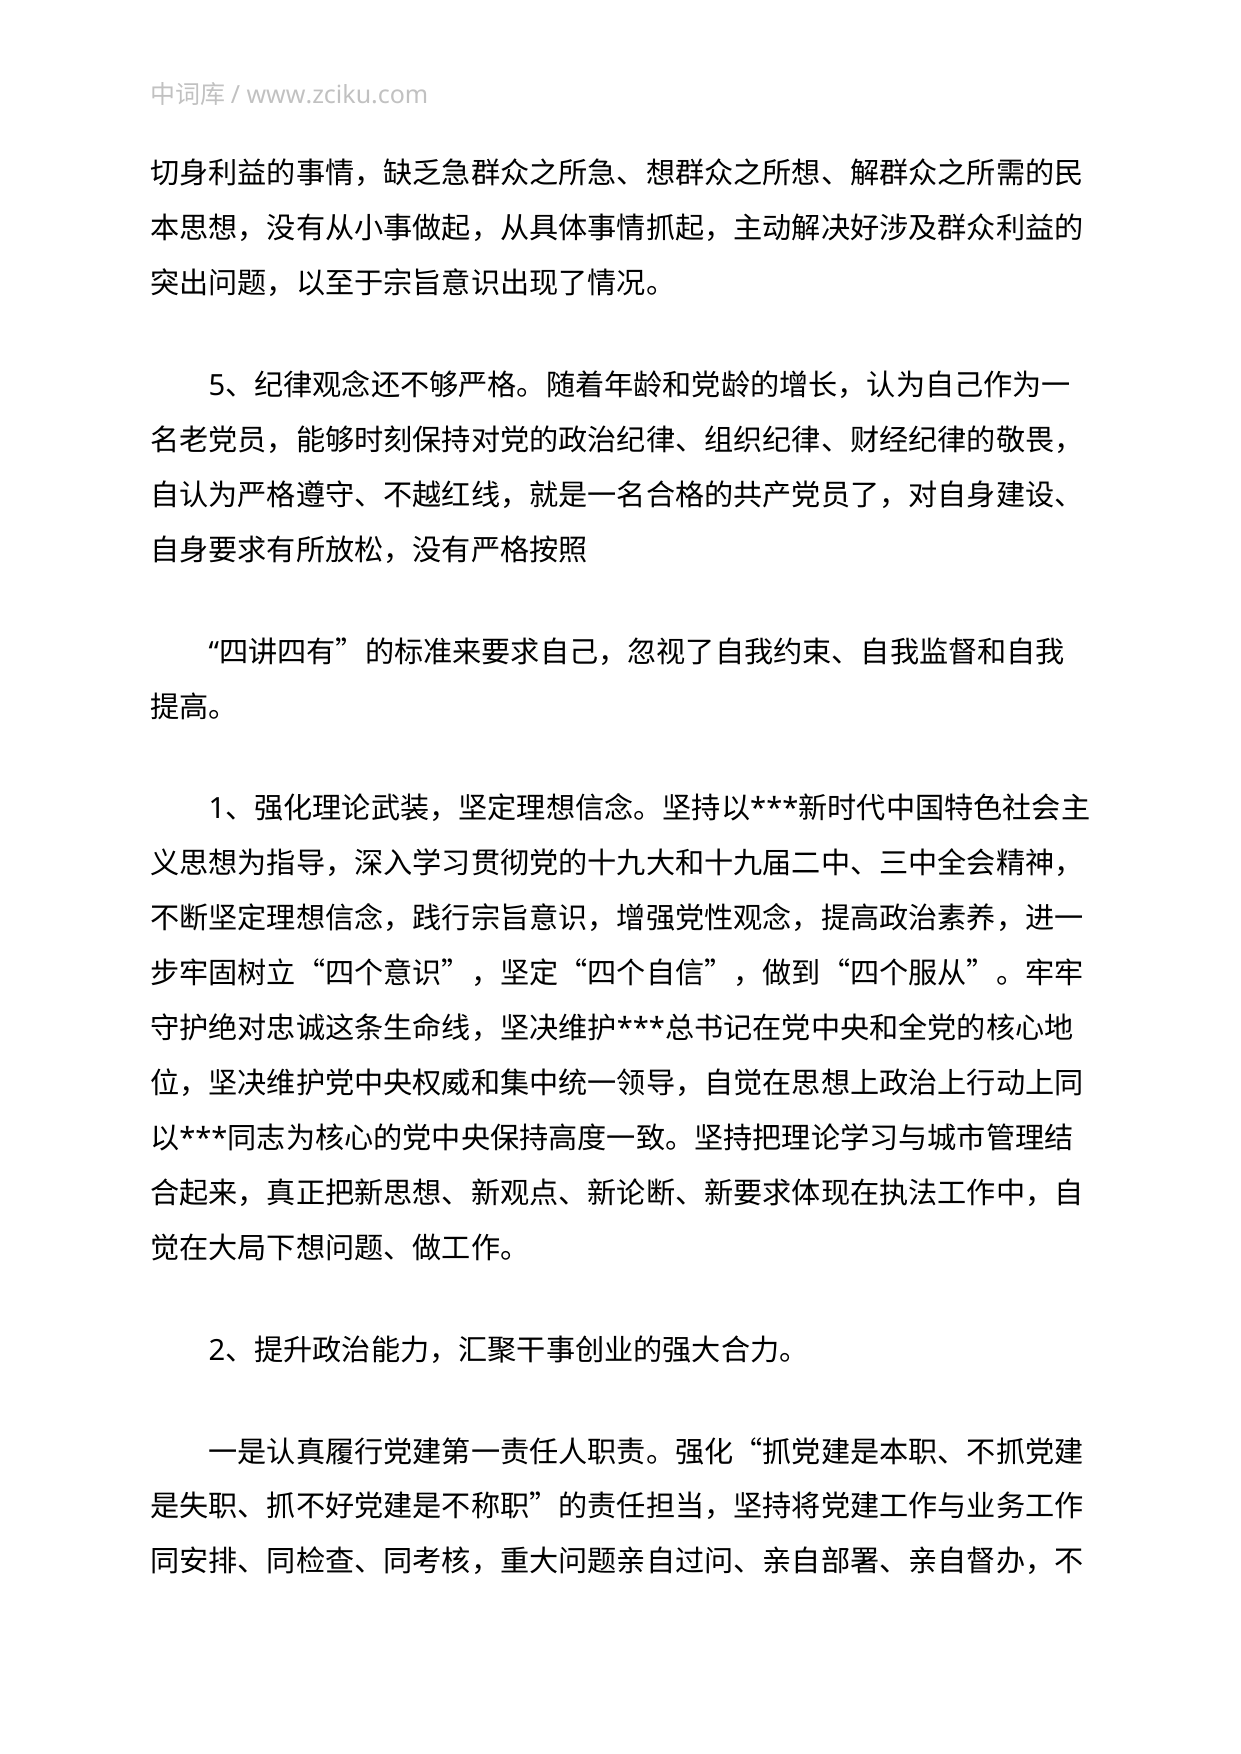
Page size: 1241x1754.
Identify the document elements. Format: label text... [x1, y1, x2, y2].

text 5、纪律观念还不够严格。随着年龄和党龄的增长，认为自己作为一名老党员，能够时刻保持对党的政治纪律、组织纪律、财经纪律的敬畏，自认为严格遵守、不越红线，就是一名合格的共产党员了，对自身建设、自身要求有所放松，没有严格按照 [150, 362, 1090, 569]
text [150, 1428, 1090, 1580]
text 2、提升政治能力，汇聚干事创业的强大合力。 [150, 1326, 1090, 1368]
text “四讲四有”的标准来要求自己，忽视了自我约束、自我监督和自我提高。 [150, 628, 1090, 725]
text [150, 150, 1090, 302]
text 1、强化理论武装，坚定理想信念。坚持以***新时代中国特色社会主义思想为指导，深入学习贯彻党的十九大和十九届二中、三中全会精神，不断坚定理想信念，践行宗旨意识，增强党性观念，提高政治素养，进一步牢固树立“四个意识”，坚定“四个自信”，做到“四个服从”。牢牢守护绝对忠诚这条生命线，坚决维护***总书记在党中央和全党的核心地位，坚决维护党中央权威和集中统一领导，自觉在思想上政治上行动上同以***同志为核心的党中央保持高度一致。坚持把理论学习与城市管理结合起来，真正把新思想、新观点、新论断、新要求体现在执法工作中，自觉在大局下想问题、做工作。 [150, 785, 1090, 1267]
